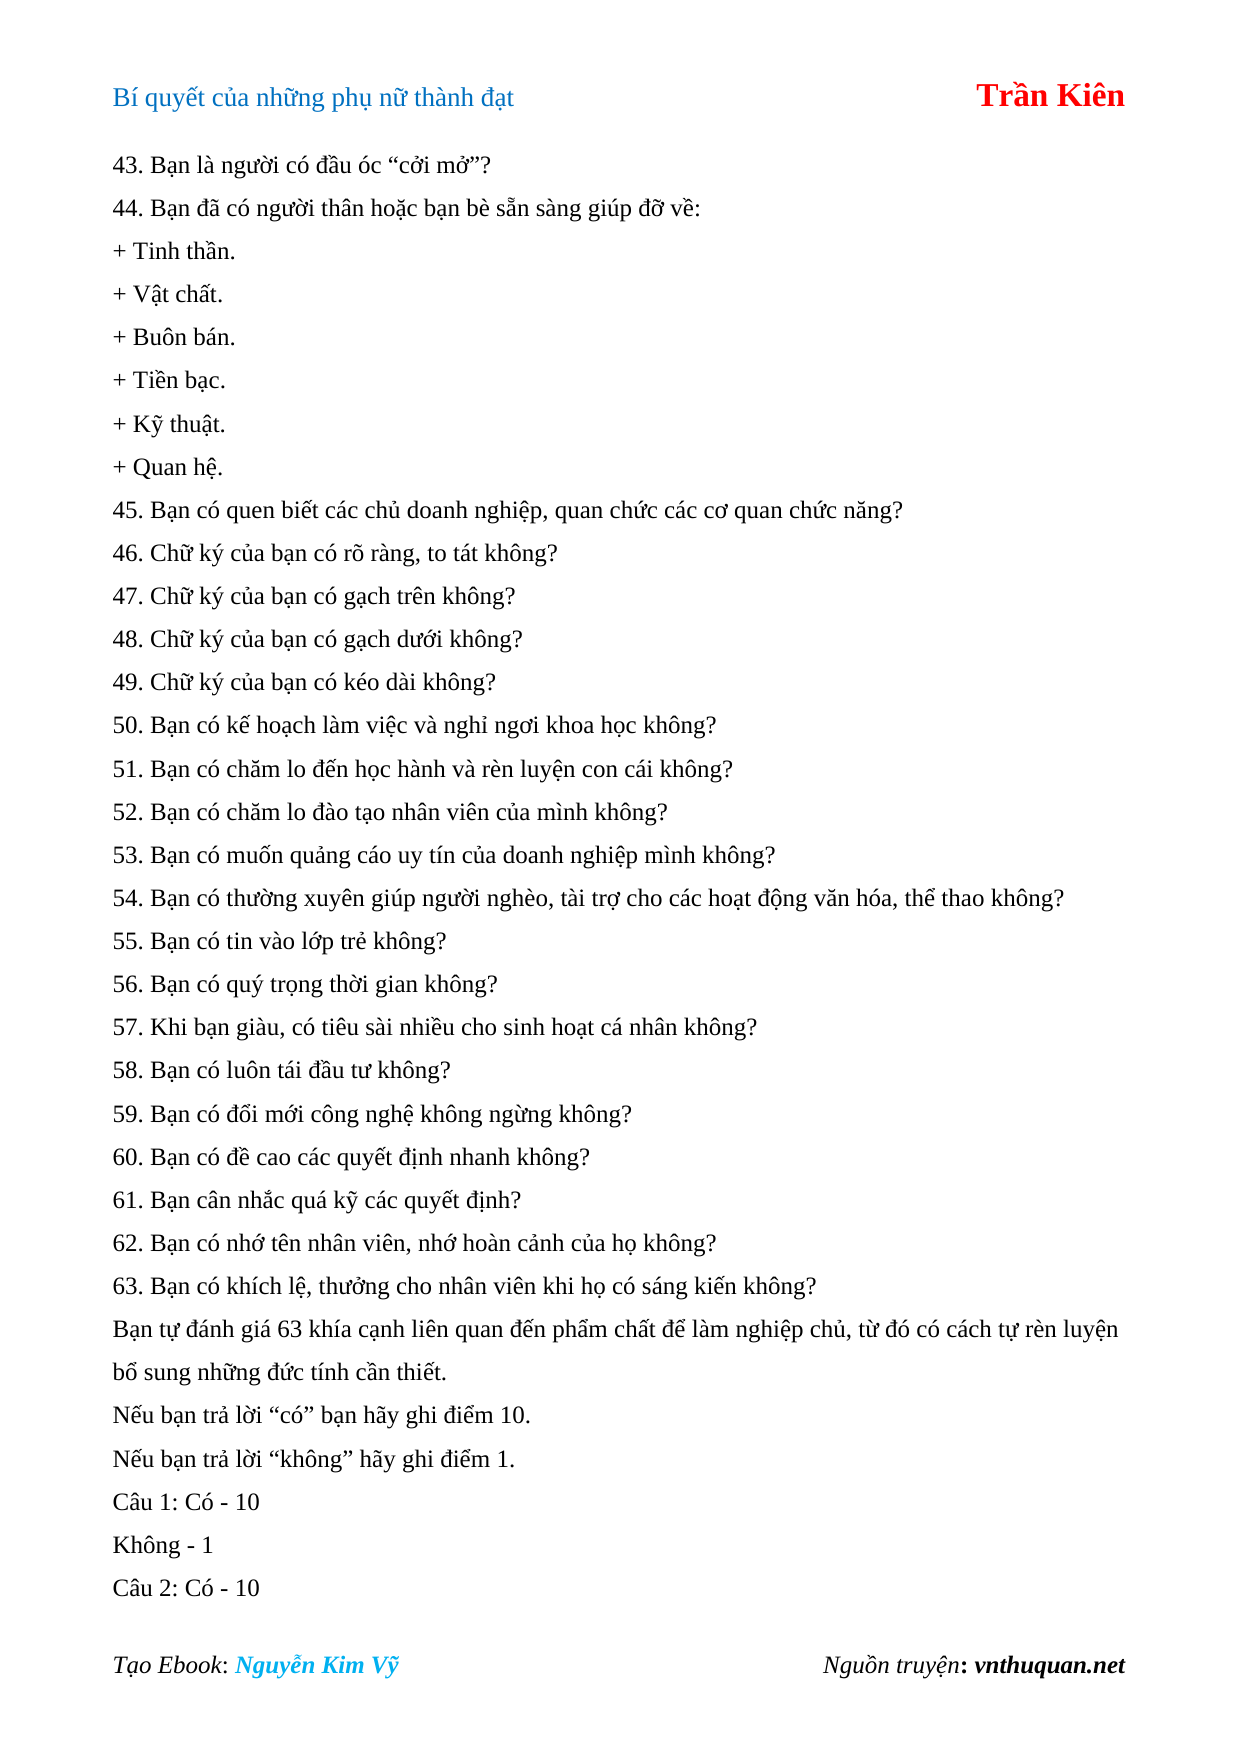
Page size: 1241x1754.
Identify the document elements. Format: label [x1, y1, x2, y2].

text [112, 150, 1128, 1602]
